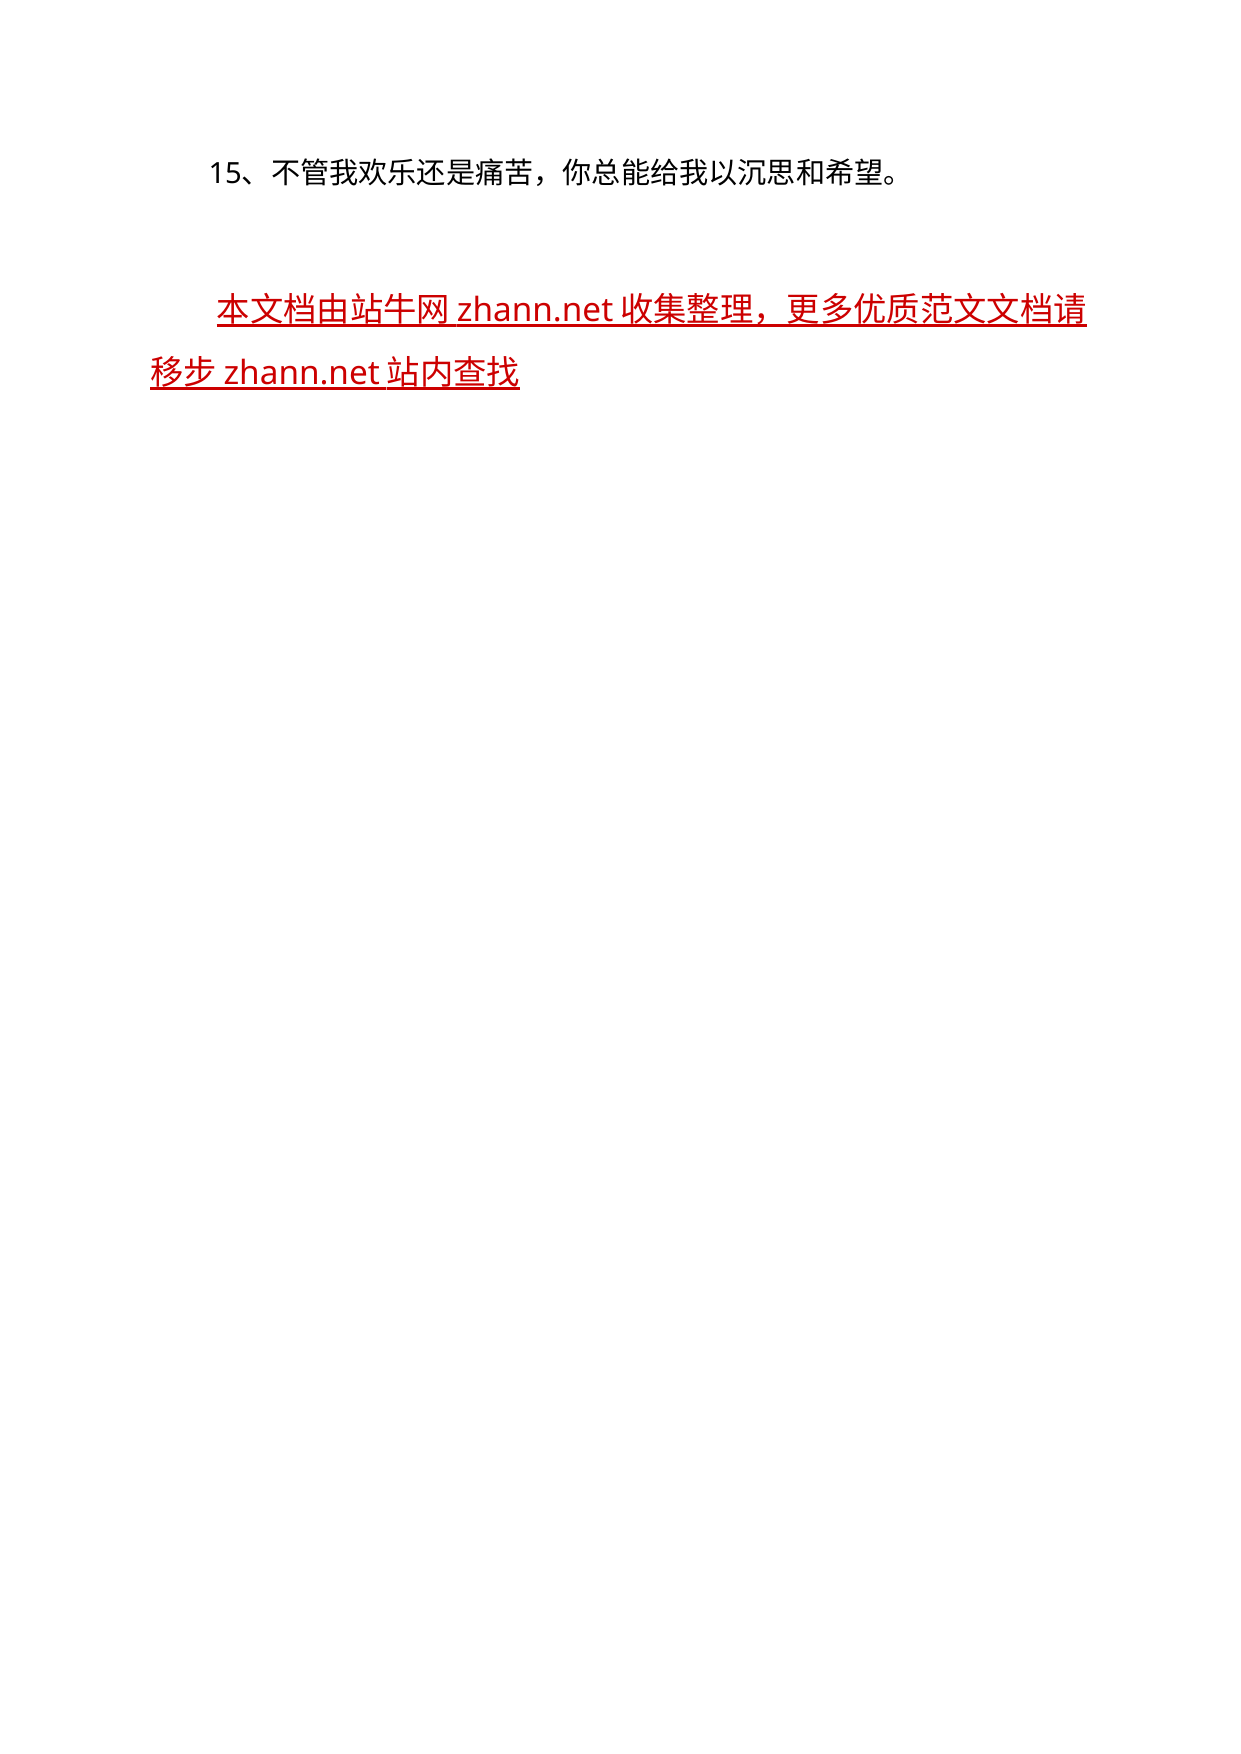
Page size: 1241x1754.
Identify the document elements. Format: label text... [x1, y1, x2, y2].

text 本文档由站牛网zhann.net收集整理，更多优质范文文档请移步zhann.net站内查找 [150, 283, 1090, 394]
text 15、不管我欢乐还是痛苦，你总能给我以沉思和希望。 [150, 150, 1090, 192]
